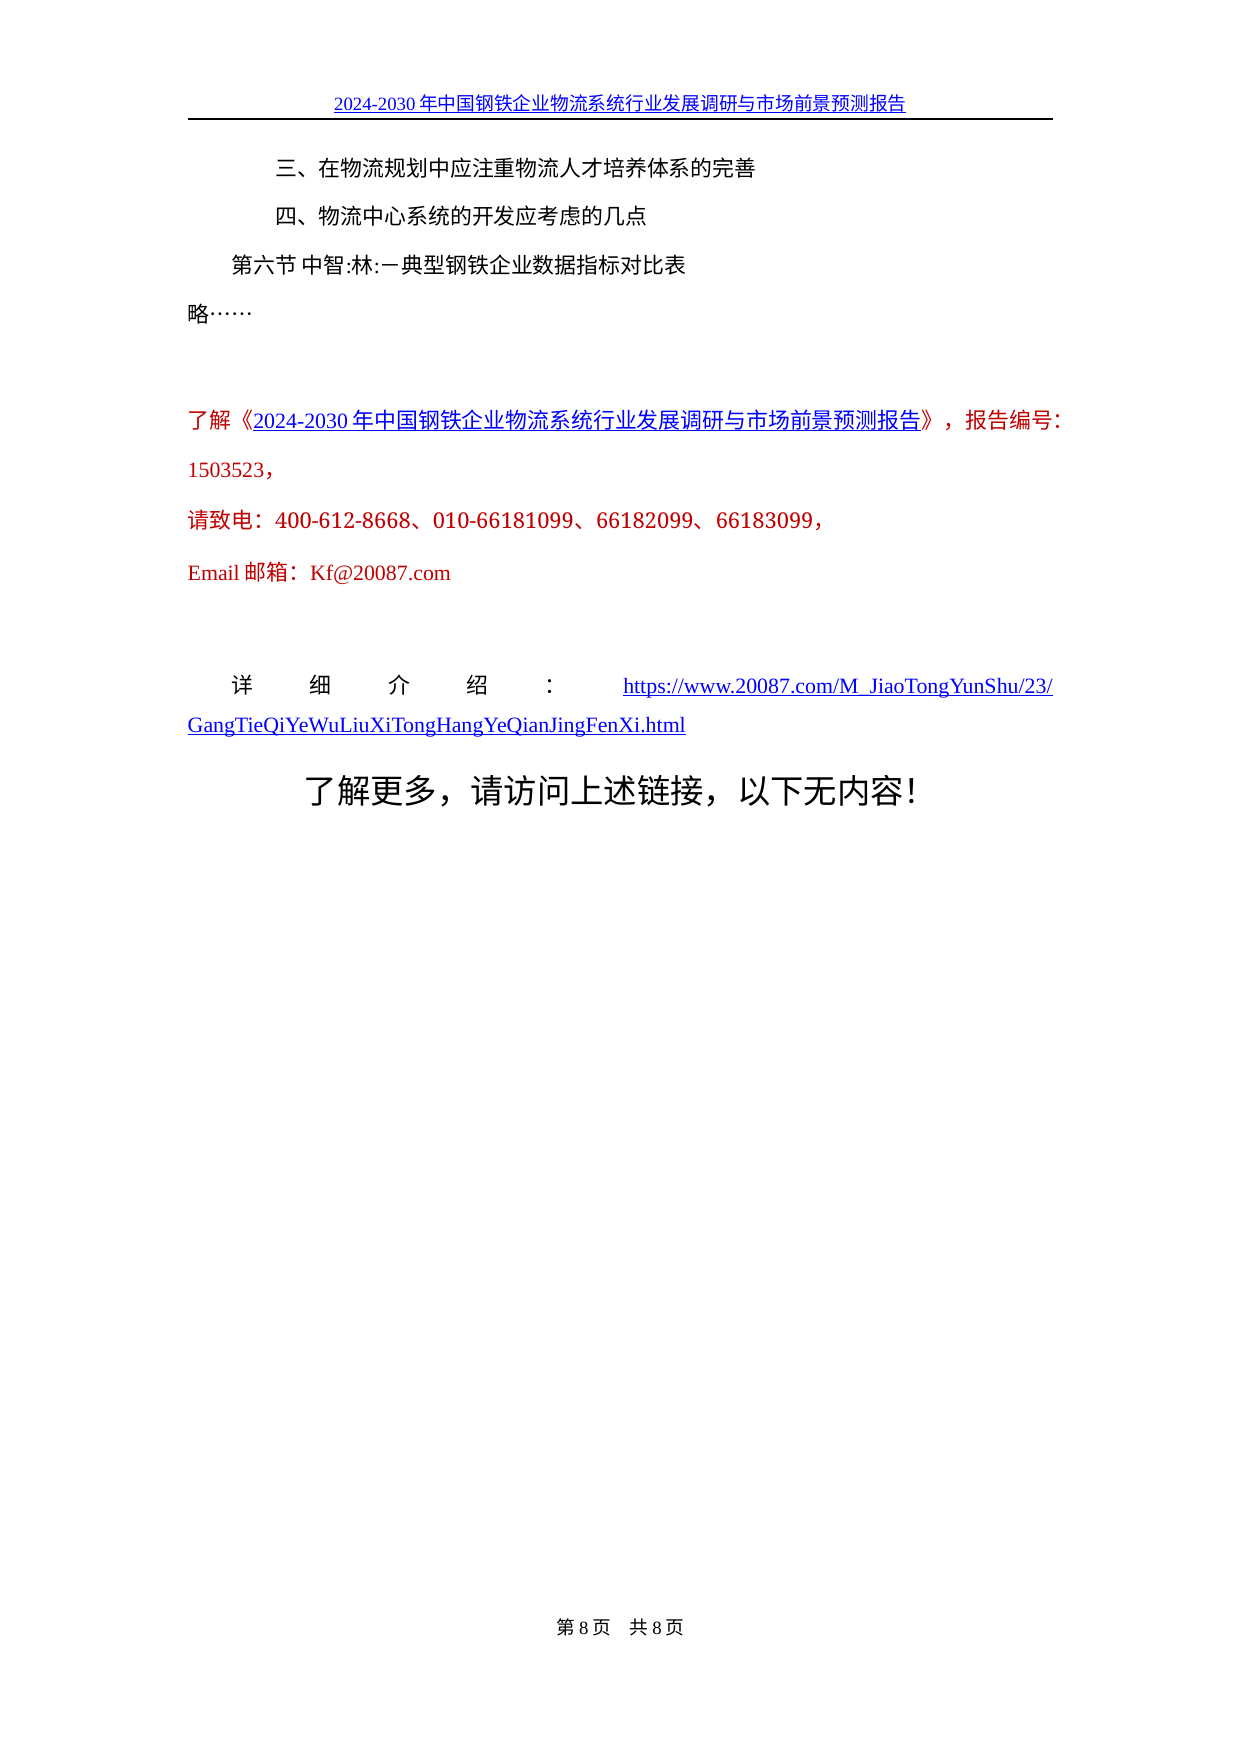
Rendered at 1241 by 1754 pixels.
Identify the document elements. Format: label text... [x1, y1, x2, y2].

title 了解更多，请访问上述链接，以下无内容！ [187, 757, 1053, 822]
text 请致电：400-612-8668、010-66181099、66182099、66183099， [187, 503, 1053, 536]
text 详细介绍：https://www.20087.com/M_JiaoTongYunShu/23/GangTieQiYeWuLiuXiTongHangYeQianJingFenXi.html [187, 668, 1053, 741]
text 了解《2024-2030年中国钢铁企业物流系统行业发展调研与市场前景预测报告》，报告编号：1503523， [187, 403, 1053, 484]
text Email邮箱：Kf@20087.com [187, 555, 1053, 587]
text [187, 150, 1053, 329]
